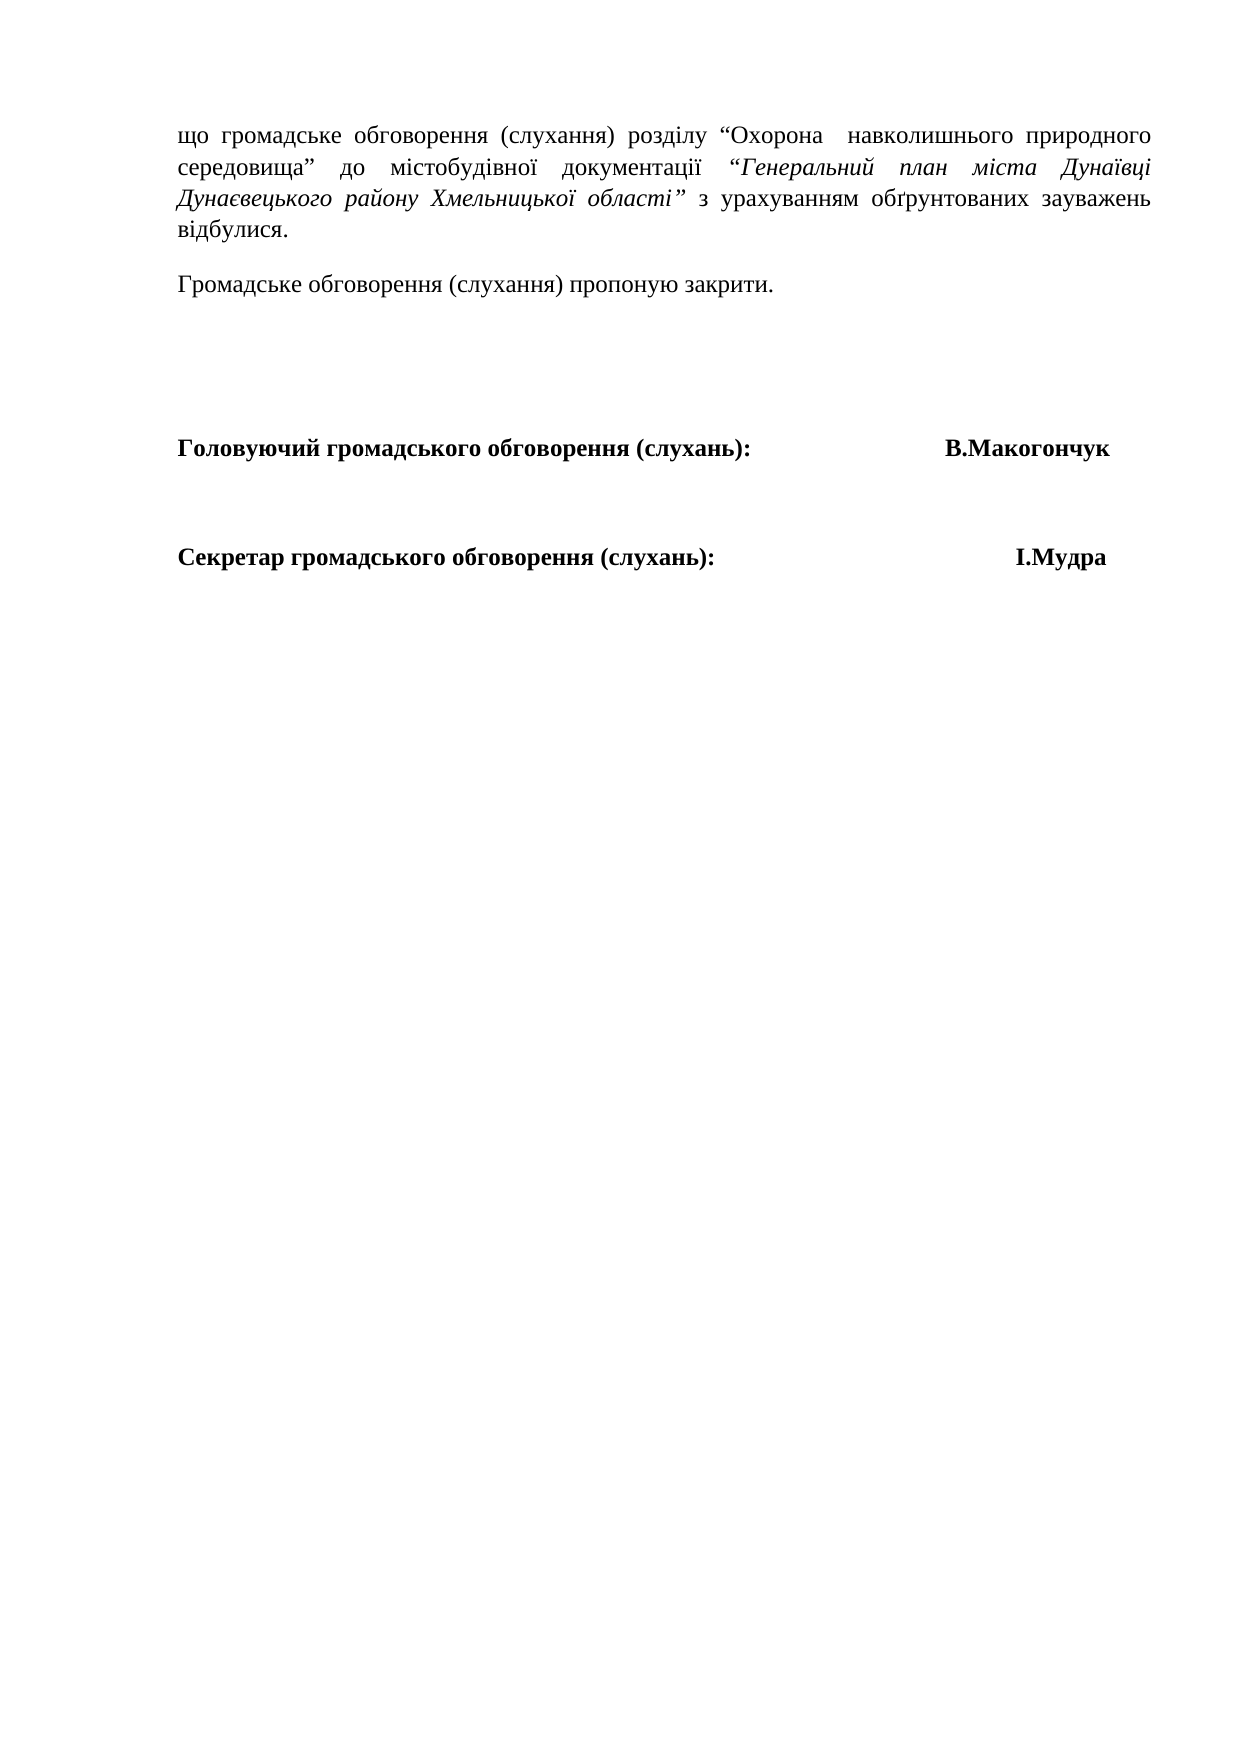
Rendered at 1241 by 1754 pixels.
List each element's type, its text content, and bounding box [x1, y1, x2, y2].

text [177, 118, 1152, 243]
text Секретар громадського обговорення (слухань): І.Мудра [177, 540, 1152, 571]
text Головуючий громадського обговорення (слухань): В.Макогончук [177, 431, 1152, 462]
text Громадське обговорення (слухання) пропоную закрити. [177, 267, 1152, 298]
